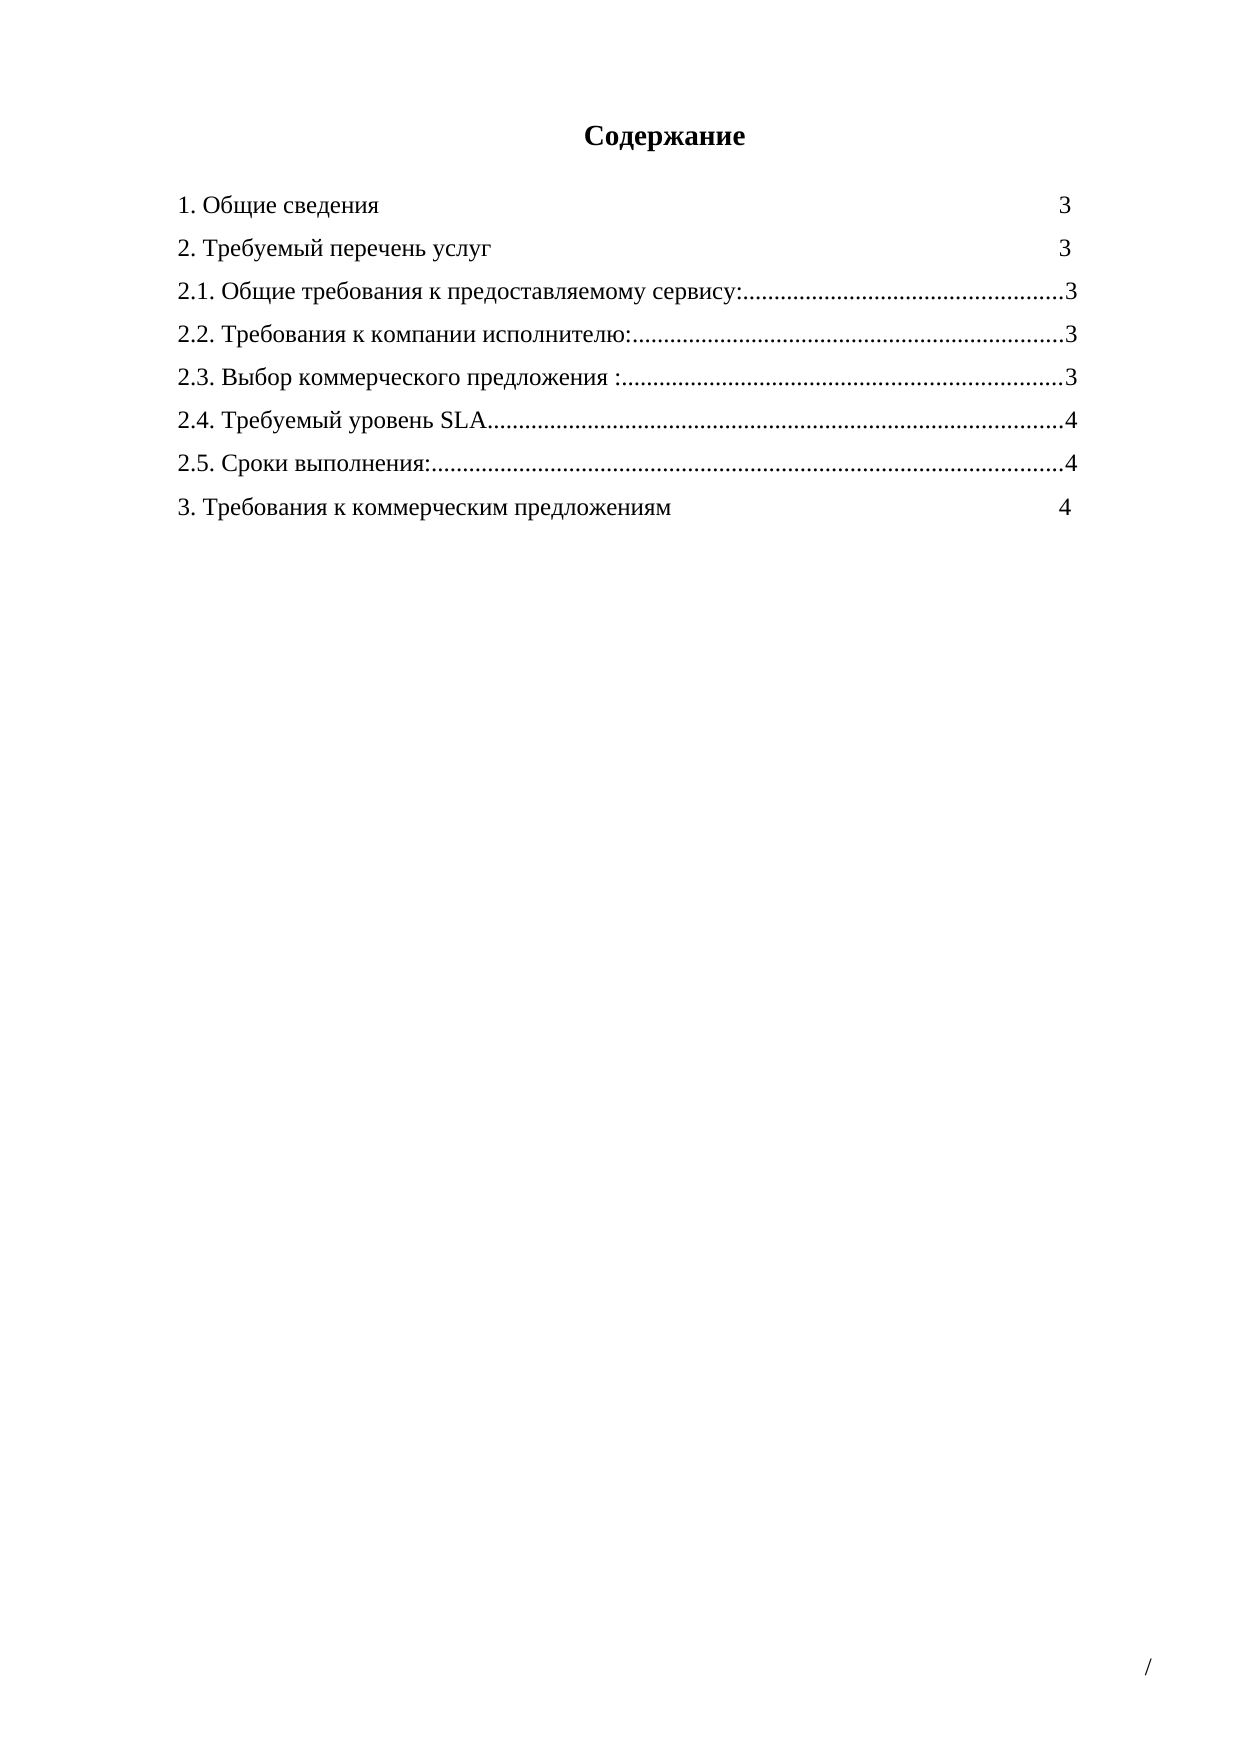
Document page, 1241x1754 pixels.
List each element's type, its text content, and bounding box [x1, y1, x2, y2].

text 3. Требования к коммерческим предложениям 4 [177, 492, 1152, 520]
text 2. Требуемый перечень услуг 3 [177, 233, 1152, 262]
text 2.1. Общие требования к предоставляемому сервису: 3 [177, 276, 1152, 305]
text 1. Общие сведения 3 [177, 190, 1152, 218]
text 2.5. Сроки выполнения: 4 [177, 448, 1152, 477]
text 2.3. Выбор коммерческого предложения : 3 [177, 362, 1152, 391]
text Содержание [177, 118, 1152, 152]
text 2.2. Требования к компании исполнителю: 3 [177, 319, 1152, 348]
text 2.4. Требуемый уровень SLA 4 [177, 405, 1152, 434]
